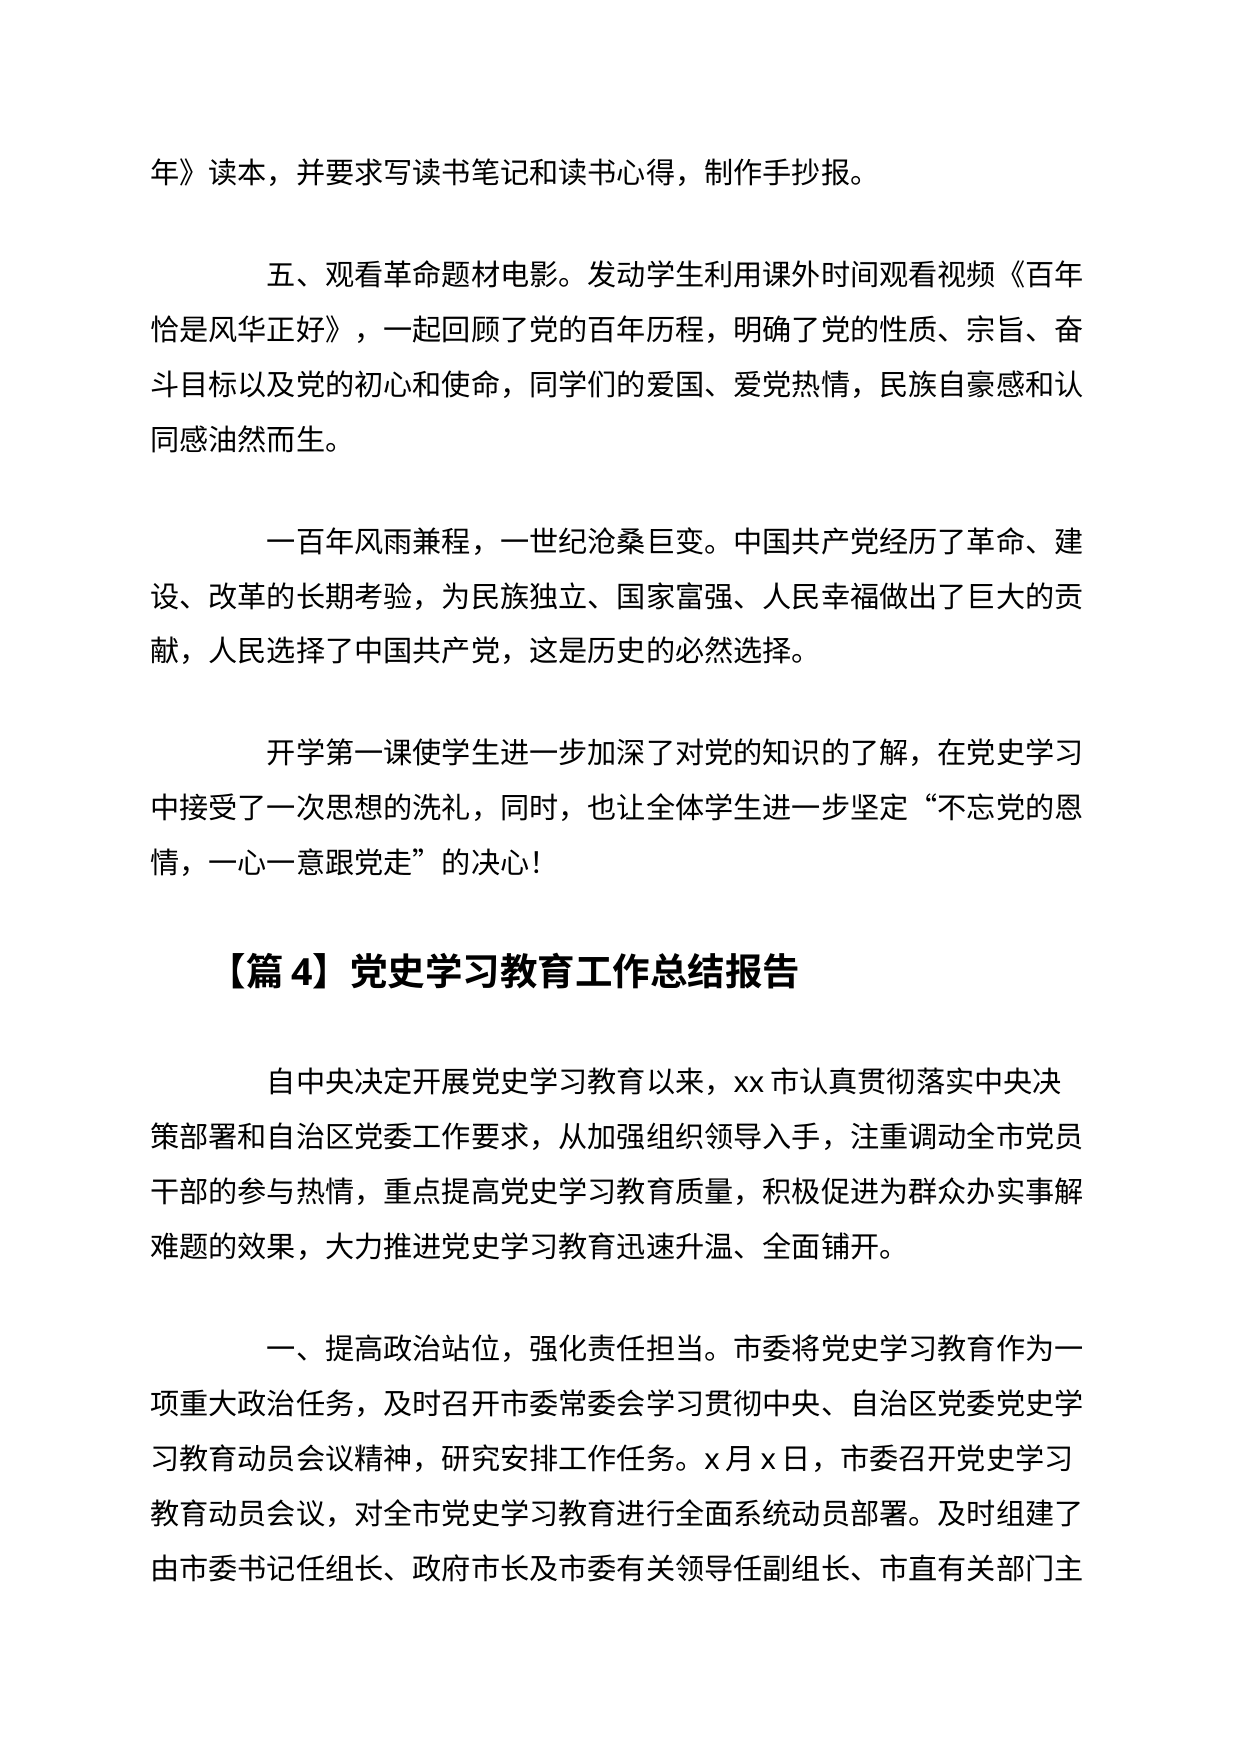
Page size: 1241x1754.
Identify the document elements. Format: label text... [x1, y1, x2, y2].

text 【篇4】党史学习教育工作总结报告 [150, 941, 1090, 996]
text 五、观看革命题材电影。发动学生利用课外时间观看视频《百年恰是风华正好》，一起回顾了党的百年历程，明确了党的性质、宗旨、奋斗目标以及党的初心和使命，同学们的爱国、爱党热情，民族自豪感和认同感油然而生。 [150, 252, 1090, 459]
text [150, 150, 1090, 192]
text 自中央决定开展党史学习教育以来，xx市认真贯彻落实中央决策部署和自治区党委工作要求，从加强组织领导入手，注重调动全市党员干部的参与热情，重点提高党史学习教育质量，积极促进为群众办实事解难题的效果，大力推进党史学习教育迅速升温、全面铺开。 [150, 1059, 1090, 1266]
text 一百年风雨兼程，一世纪沧桑巨变。中国共产党经历了革命、建设、改革的长期考验，为民族独立、国家富强、人民幸福做出了巨大的贡献，人民选择了中国共产党，这是历史的必然选择。 [150, 518, 1090, 670]
text 开学第一课使学生进一步加深了对党的知识的了解，在党史学习中接受了一次思想的洗礼，同时，也让全体学生进一步坚定“不忘党的恩情，一心一意跟党走”的决心！ [150, 730, 1090, 882]
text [150, 1326, 1090, 1587]
